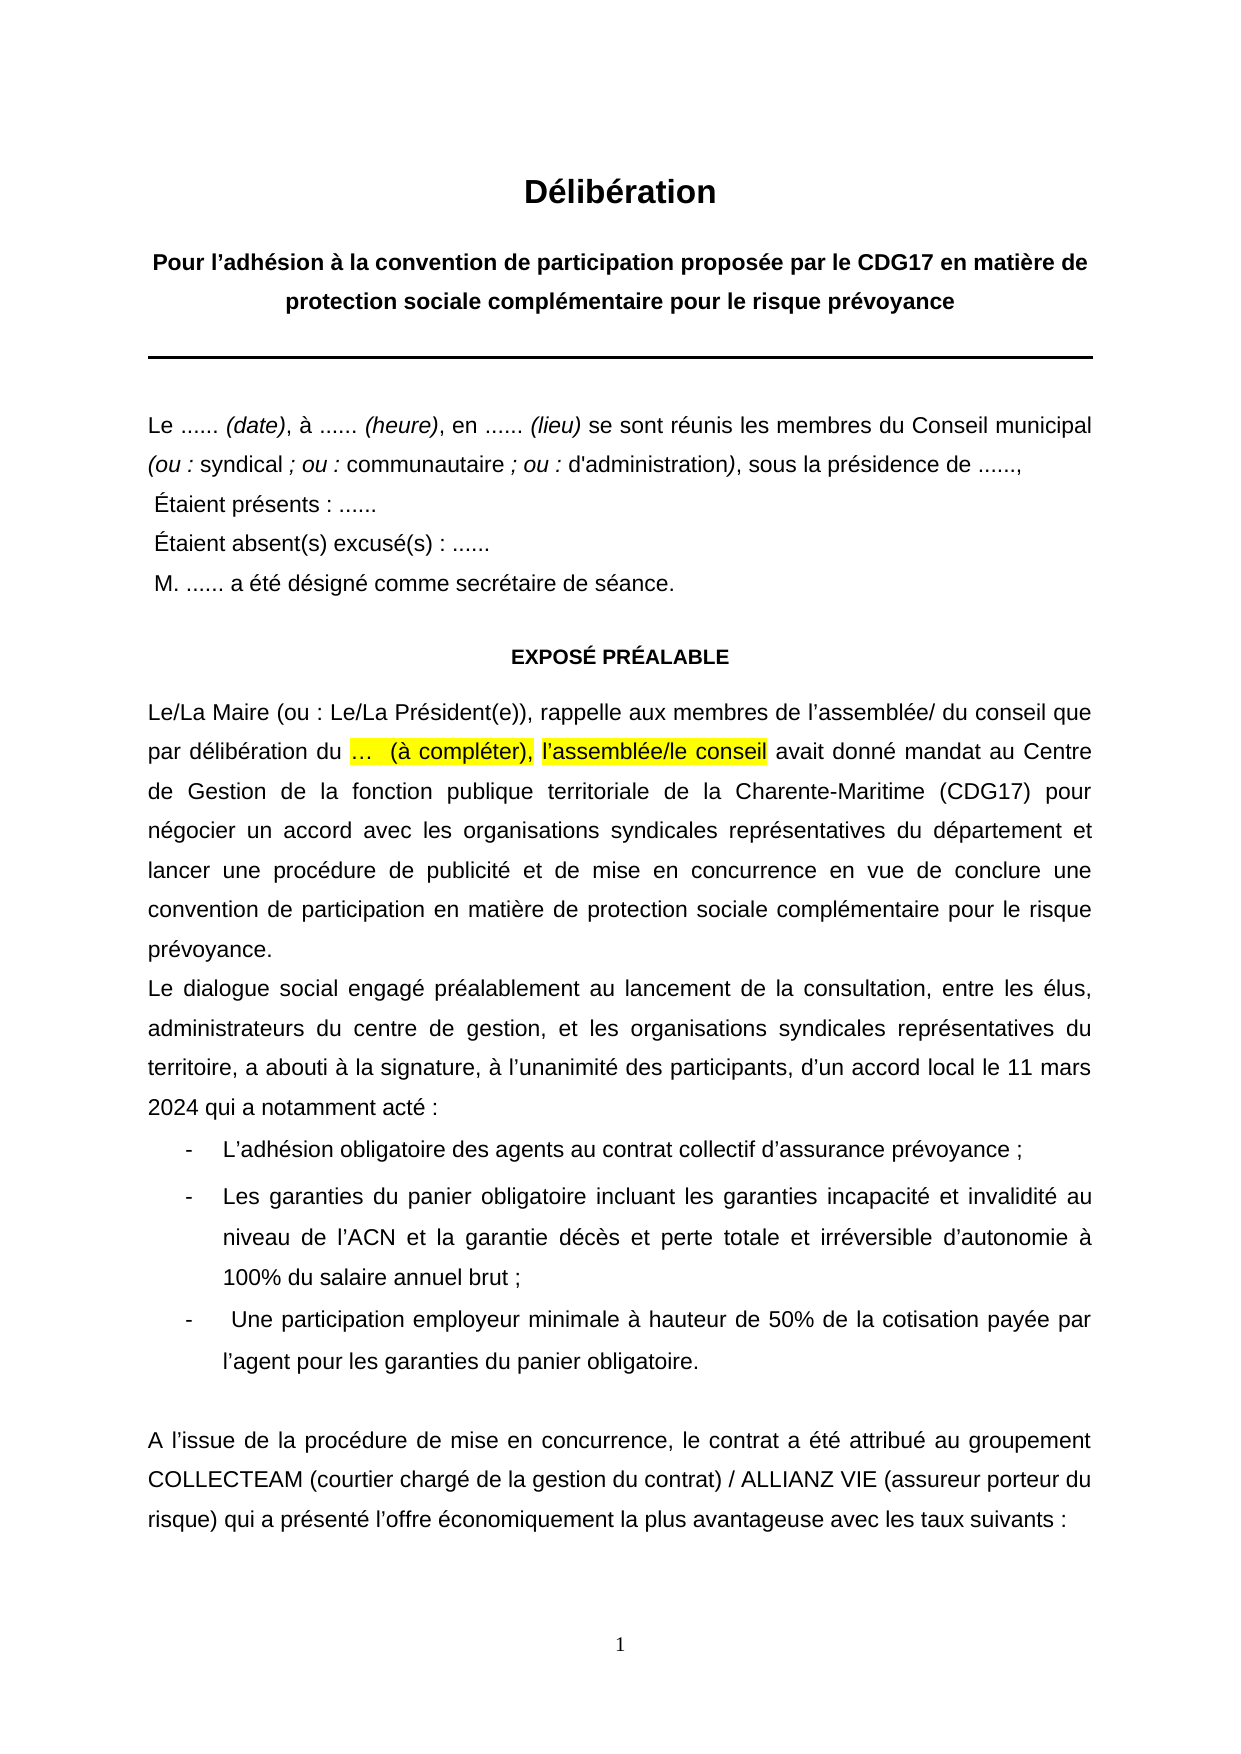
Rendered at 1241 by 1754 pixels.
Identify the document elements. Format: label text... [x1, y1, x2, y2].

text Le/La Maire (ou : Le/La Président(e)), rappelle aux membres de l’assemblée/ du conseil que par délibération du … (à compléter), l’assemblée/le conseil avait donné mandat au Centre de Gestion de la fonction publique territoriale de la Charente-Maritime (CDG17) pour négocier un accord avec les organisations syndicales représentatives du département et lancer une procédure de publicité et de mise en concurrence en vue de conclure une convention de participation en matière de protection sociale complémentaire pour le risque prévoyance. [148, 699, 1093, 962]
text Étaient absent(s) excusé(s) : ...... [148, 530, 1093, 556]
text Le ...... (date), à ...... (heure), en ...... (lieu) se sont réunis les membres du Conseil municipal (ou : syndical ; ou : communautaire ; ou : d'administration), sous la présidence de ......, [148, 412, 1093, 477]
list Une participation employeur minimale à hauteur de 50% de la cotisation payée par l’agent pour les garanties du panier obligatoire. [185, 1303, 1093, 1374]
text Délibération [148, 173, 1093, 211]
list Les garanties du panier obligatoire incluant les garanties incapacité et invalidité au niveau de l’ACN et la garantie décès et perte totale et irréversible d’autonomie à 100% du salaire annuel brut ; [185, 1180, 1093, 1290]
list L’adhésion obligatoire des agents au contrat collectif d’assurance prévoyance ; [185, 1133, 1093, 1164]
text A l’issue de la procédure de mise en concurrence, le contrat a été attribué au groupement COLLECTEAM (courtier chargé de la gestion du contrat) / ALLIANZ VIE (assureur porteur du risque) qui a présenté l’offre économiquement la plus avantageuse avec les taux suivants : [148, 1427, 1093, 1532]
text Le dialogue social engagé préalablement au lancement de la consultation, entre les élus, administrateurs du centre de gestion, et les organisations syndicales représentatives du territoire, a abouti à la signature, à l’unanimité des participants, d’un accord local le 11 mars 2024 qui a notamment acté : [148, 975, 1093, 1120]
text M. ...... a été désigné comme secrétaire de séance. [148, 569, 1093, 596]
text Pour l’adhésion à la convention de participation proposée par le CDG17 en matière de protection sociale complémentaire pour le risque prévoyance [148, 248, 1093, 314]
text Étaient présents : ...... [148, 491, 1093, 517]
text EXPOSÉ PRÉALABLE [148, 645, 1093, 669]
